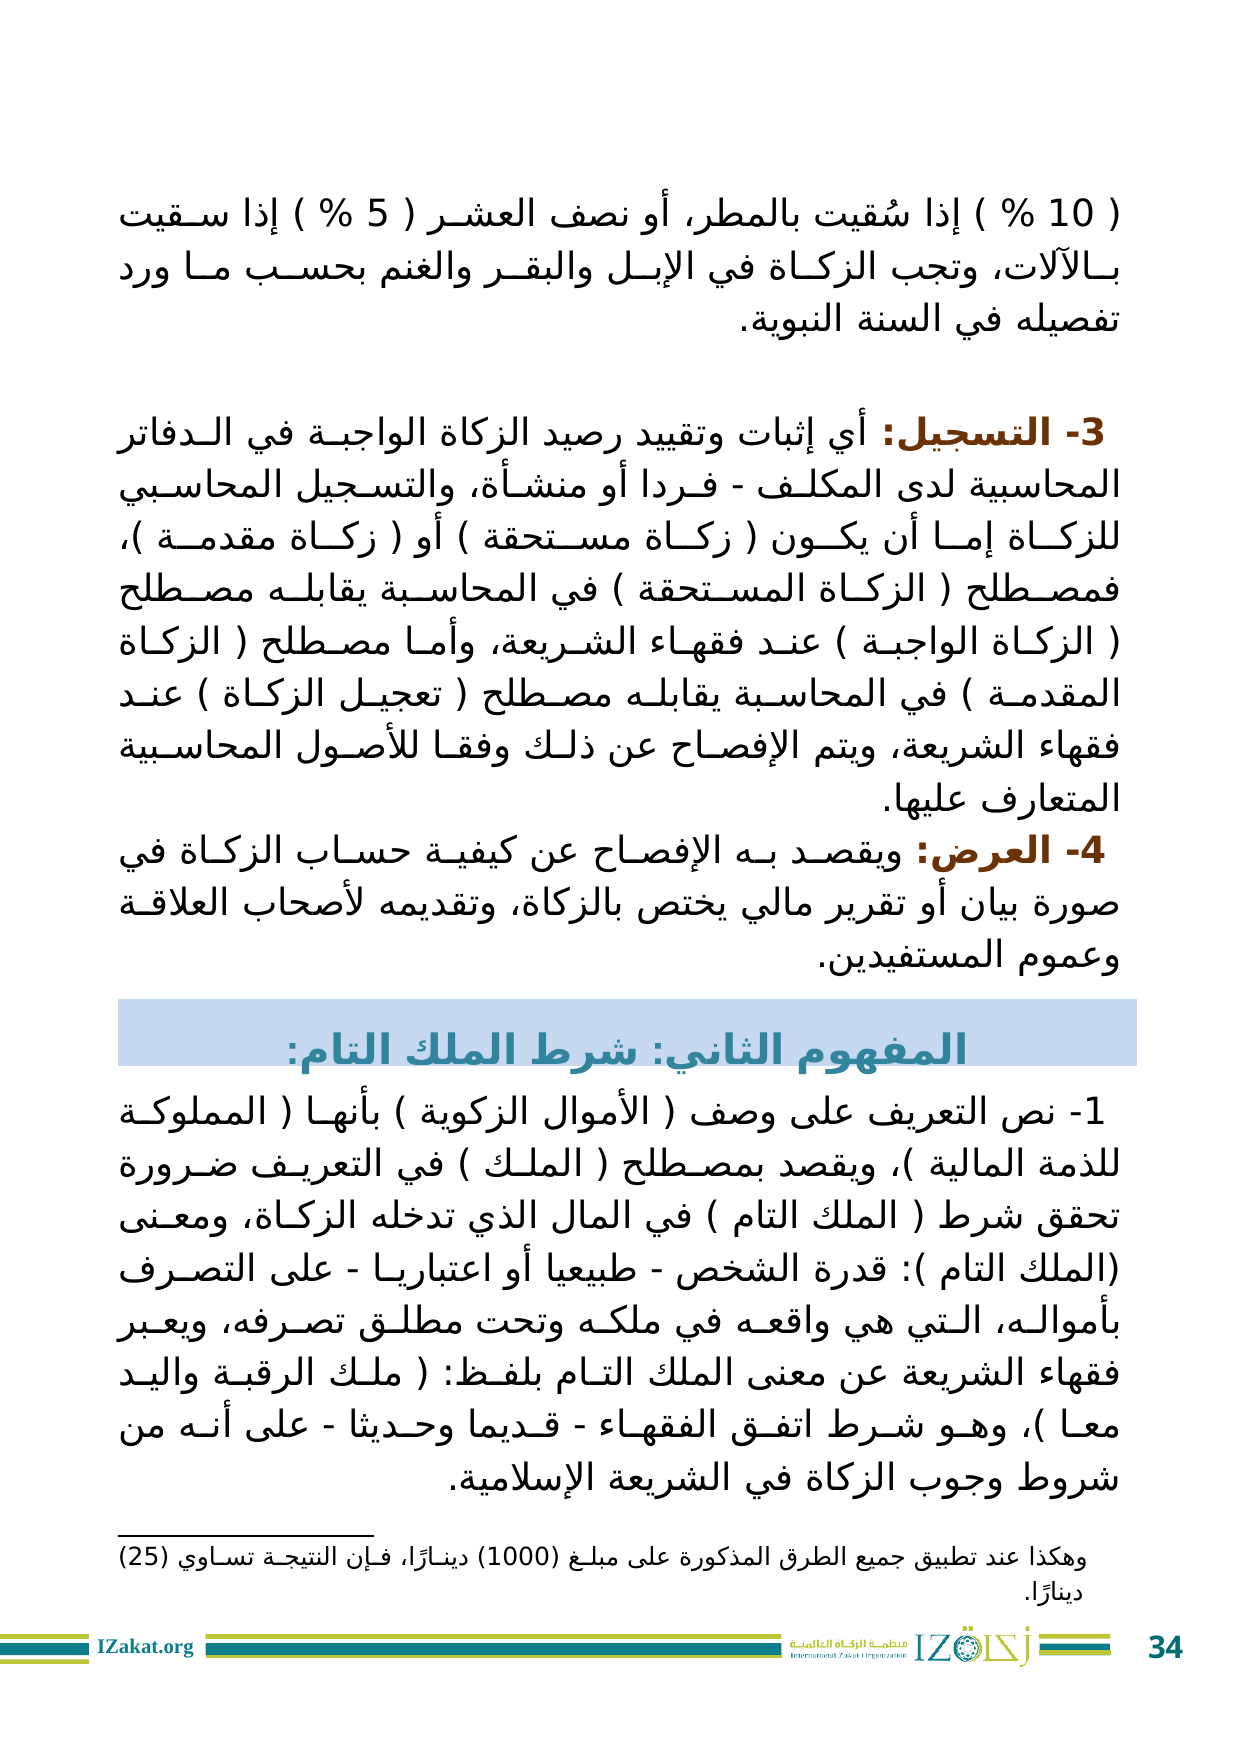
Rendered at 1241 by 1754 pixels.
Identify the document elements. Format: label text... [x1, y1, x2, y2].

picture [790, 1626, 1110, 1667]
text 4- العرض: ويقصد به الإفصاح عن كيفية حساب الزكاة في صورة بيان أو تقرير مالي يختص بالزكاة، وتقديمه لأصحاب العلاقة وعموم المستفيدين. [118, 828, 1122, 977]
text المفهوم الثاني: شرط الملك التام: [118, 1001, 1137, 1059]
text 1- نص التعريف على وصف ( الأموال الزكوية ) بأنها ( المملوكة للذمة المالية )، ويقصد بمصطلح ( الملك ) في التعريف ضرورة تحقق شرط ( الملك التام ) في المال الذي تدخله الزكاة، ومعنى (الملك التام ): قدرة الشخص - طبيعيا أو اعتباريا - على التصرف بأمواله، التي هي واقعه في ملكه وتحت مطلق تصرفه، ويعبر فقهاء الشريعة عن معنى الملك التام بلفظ: ( ملك الرقبة واليد معا )، وهو شرط اتفق الفقهاء - قديما وحديثا - على أنه من شروط وجوب الزكاة في الشريعة الإسلامية. [118, 1089, 1122, 1499]
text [118, 192, 1122, 340]
text 3- التسجيل: أي إثبات وتقييد رصيد الزكاة الواجبة في الدفاتر المحاسبية لدى المكلف - فردا أو منشأة، والتسجيل المحاسبي للزكاة إما أن يكون ( زكاة مستحقة ) أو ( زكاة مقدمة )، فمصطلح ( الزكاة المستحقة ) في المحاسبة يقابله مصطلح ( الزكاة الواجبة ) عند فقهاء الشريعة، وأما مصطلح ( الزكاة المقدمة ) في المحاسبة يقابله مصطلح ( تعجيل الزكاة ) عند فقهاء الشريعة، ويتم الإفصاح عن ذلك وفقا للأصول المحاسبية المتعارف عليها. [118, 410, 1122, 820]
